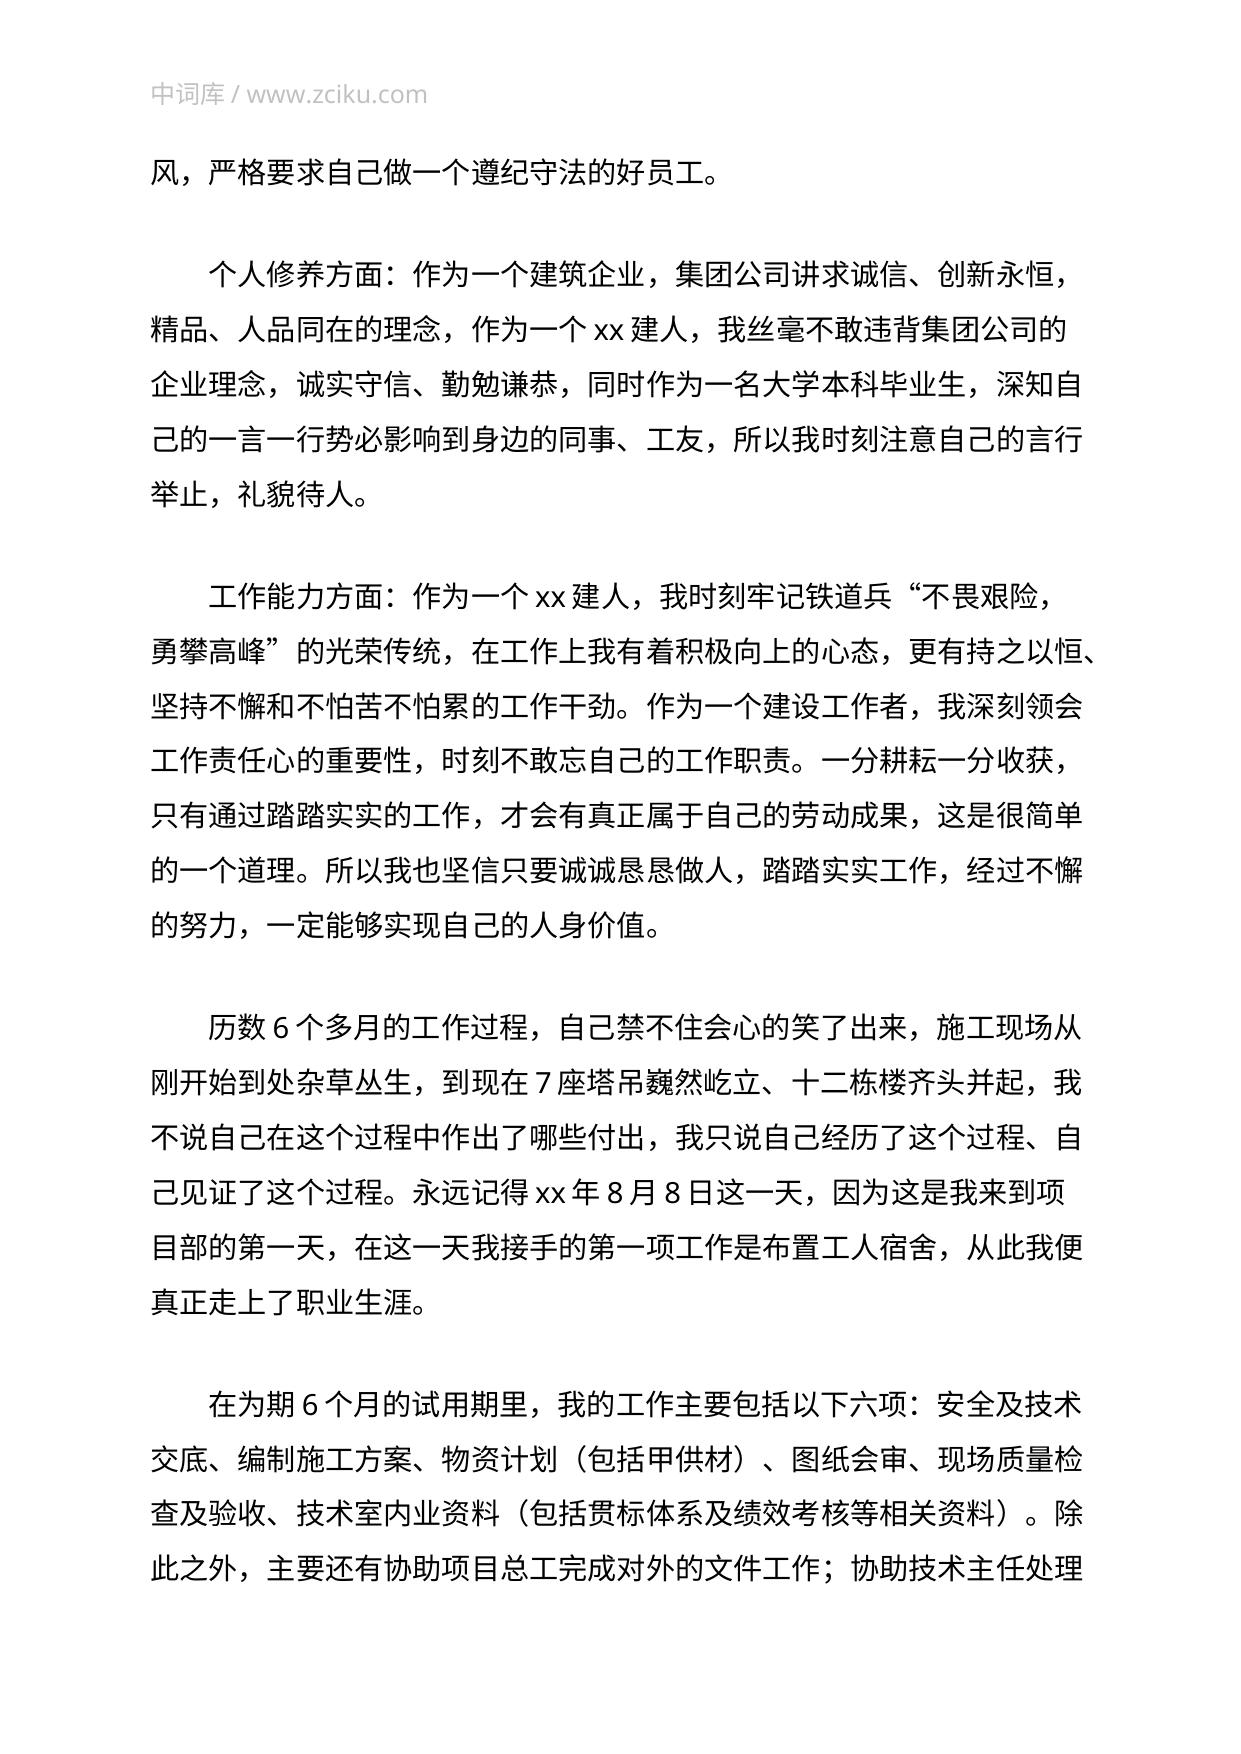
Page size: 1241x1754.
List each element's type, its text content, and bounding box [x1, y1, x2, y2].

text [150, 1381, 1090, 1588]
text 工作能力方面：作为一个xx建人，我时刻牢记铁道兵“不畏艰险，勇攀高峰”的光荣传统，在工作上我有着积极向上的心态，更有持之以恒、坚持不懈和不怕苦不怕累的工作干劲。作为一个建设工作者，我深刻领会工作责任心的重要性，时刻不敢忘自己的工作职责。一分耕耘一分收获，只有通过踏踏实实的工作，才会有真正属于自己的劳动成果，这是很简单的一个道理。所以我也坚信只要诚诚恳恳做人，踏踏实实工作，经过不懈的努力，一定能够实现自己的人身价值。 [150, 573, 1090, 945]
text 个人修养方面：作为一个建筑企业，集团公司讲求诚信、创新永恒，精品、人品同在的理念，作为一个xx建人，我丝毫不敢违背集团公司的企业理念，诚实守信、勤勉谦恭，同时作为一名大学本科毕业生，深知自己的一言一行势必影响到身边的同事、工友，所以我时刻注意自己的言行举止，礼貌待人。 [150, 252, 1090, 514]
text 历数6个多月的工作过程，自己禁不住会心的笑了出来，施工现场从刚开始到处杂草丛生，到现在7座塔吊巍然屹立、十二栋楼齐头并起，我不说自己在这个过程中作出了哪些付出，我只说自己经历了这个过程、自己见证了这个过程。永远记得xx年8月8日这一天，因为这是我来到项目部的第一天，在这一天我接手的第一项工作是布置工人宿舍，从此我便真正走上了职业生涯。 [150, 1004, 1090, 1322]
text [150, 150, 1090, 192]
